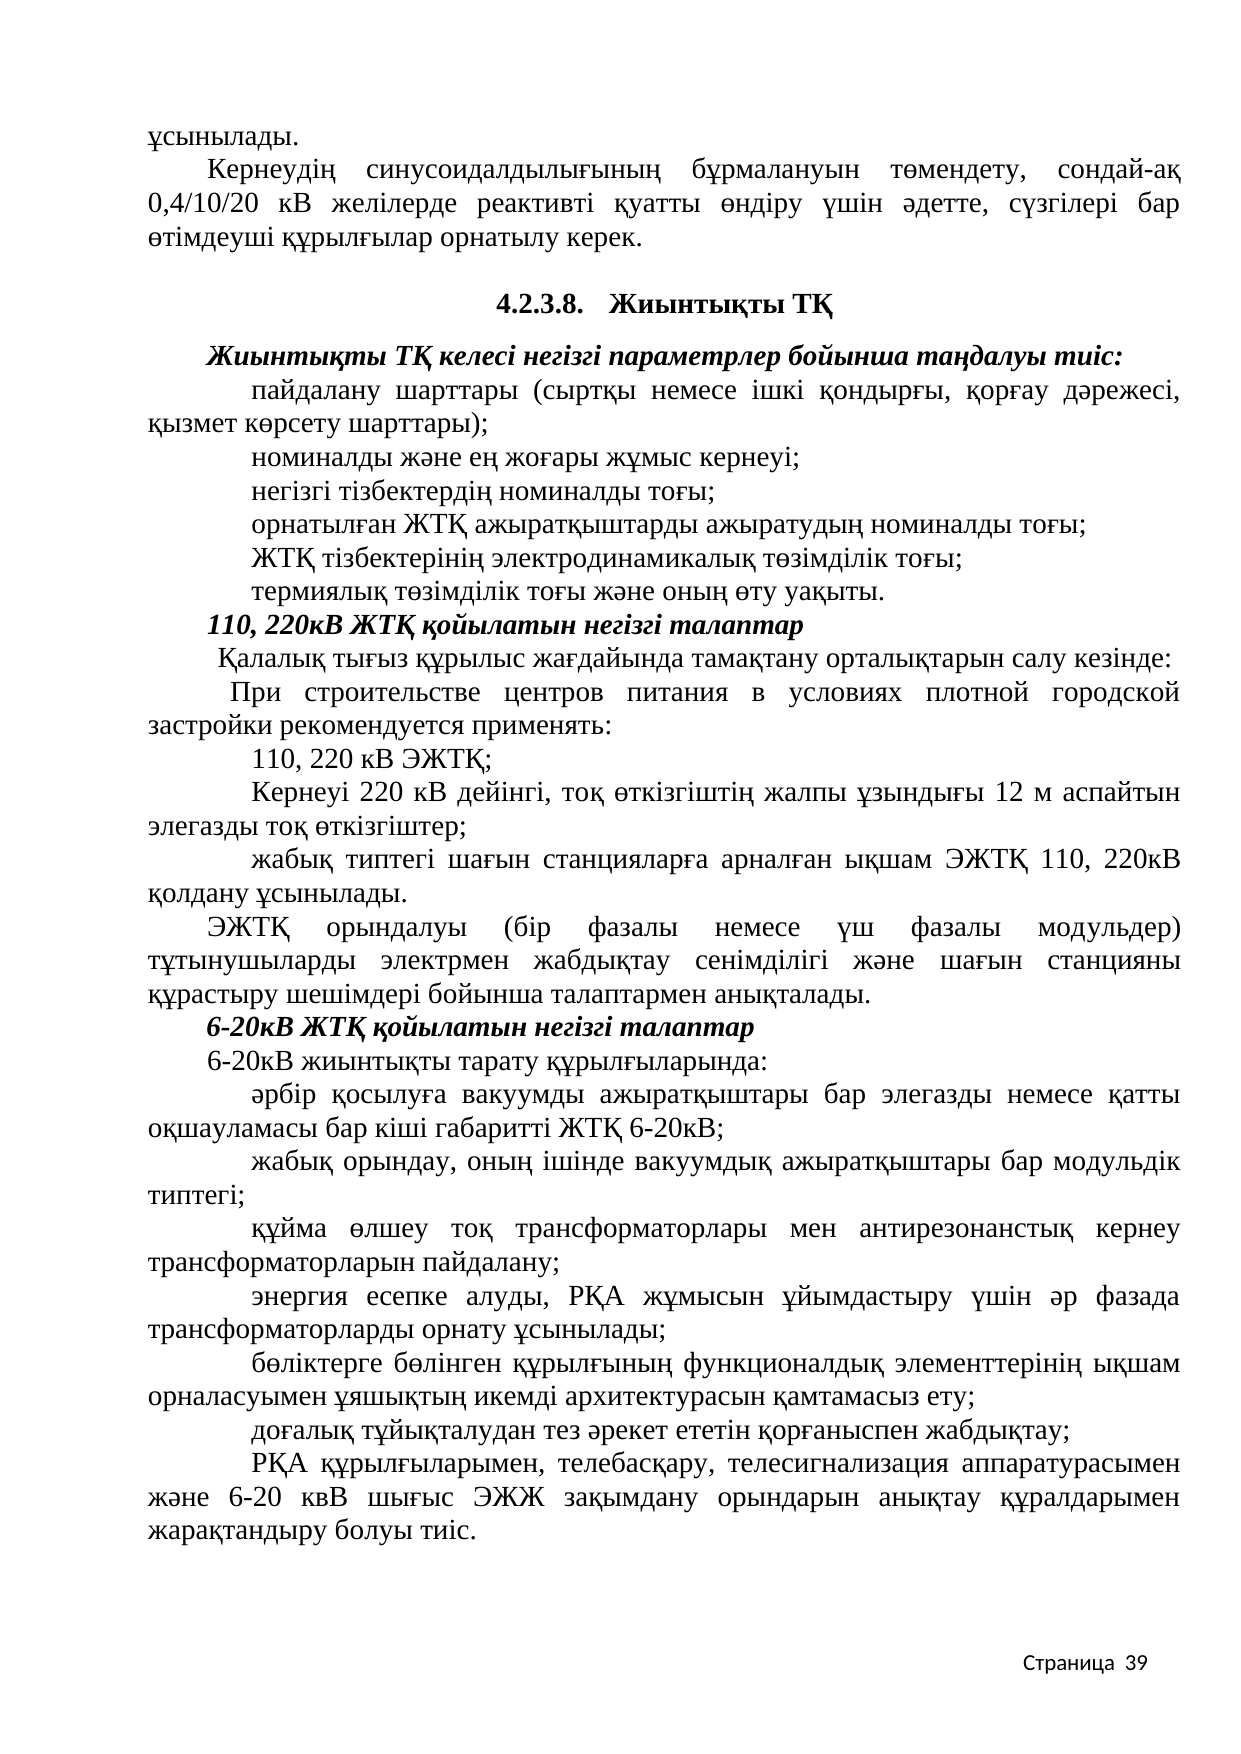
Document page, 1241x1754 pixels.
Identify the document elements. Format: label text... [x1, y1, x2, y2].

list орнатылған ЖТҚ ажыратқыштарды ажыратудың номиналды тоғы; [148, 506, 1181, 540]
list жабық типтегі шағын станцияларға арналған ықшам ЭЖТҚ 110, 220кВ қолдану ұсынылады. [148, 842, 1181, 909]
text бөліктерге бөлінген құрылғының функционалдық элементтерінің ықшам орналасуымен ұяшықтың икемді архитектурасын қамтамасыз ету; [148, 1345, 1181, 1412]
list термиялық төзімділік тоғы және оның өту уақыты. [148, 573, 1181, 607]
list әрбір қосылуға вакуумды ажыратқыштары бар элегазды немесе қатты оқшауламасы бар кіші габаритті ЖТҚ 6-20кВ; [148, 1076, 1181, 1143]
text Кернеудің синусоидалдылығының бұрмалануын төмендету, сондай-ақ 0,4/10/20 кВ желілерде реактивті қуатты өндіру үшін әдетте, сүзгілері бар өтімдеуші құрылғылар орнатылу керек. [148, 152, 1181, 252]
list РҚА құрылғыларымен, телебасқару, телесигнализация аппаратурасымен және 6-20 квВ шығыс ЭЖЖ зақымдану орындарын анықтау құралдарымен жарақтандыру болуы тиіс. [148, 1445, 1181, 1546]
text 6-20кВ ЖТҚ қойылатын негізгі талаптар [148, 1009, 1181, 1043]
list пайдалану шарттары (сыртқы немесе ішкі қондырғы, қорғау дәрежесі, қызмет көрсету шарттары); [148, 372, 1181, 439]
list 110, 220 кВ ЭЖТҚ; [148, 741, 1181, 774]
list доғалық тұйықталудан тез әрекет ететін қорғаныспен жабдықтау; [148, 1412, 1181, 1445]
list ЖТҚ тізбектерінің электродинамикалық төзімділік тоғы; [148, 540, 1181, 573]
list энергия есепке алуды, РҚА жұмысын ұйымдастыру үшін әр фазада трансформаторларды орнату ұсынылады; [148, 1278, 1181, 1345]
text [148, 118, 1181, 152]
list Жиынтықты ТҚ [148, 286, 1181, 319]
list құйма өлшеу тоқ трансформаторлары мен антирезонанстық кернеу трансформаторларын пайдалану; [148, 1211, 1181, 1278]
list жабық орындау, оның ішінде вакуумдық ажыратқыштары бар модульдік типтегі; [148, 1143, 1181, 1211]
list номиналды және ең жоғары жұмыс кернеуі; [148, 439, 1181, 473]
list негізгі тізбектердің номиналды тоғы; [148, 473, 1181, 506]
text ЭЖТҚ орындалуы (бір фазалы немесе үш фазалы модульдер) тұтынушыларды электрмен жабдықтау сенімділігі және шағын станцияны құрастыру шешімдері бойынша талаптармен анықталады. [148, 909, 1181, 1009]
text 110, 220кВ ЖТҚ қойылатын негізгі талаптар [148, 607, 1181, 640]
text При строительстве центров питания в условиях плотной городской застройки рекомендуется применять: [148, 674, 1181, 741]
text 6-20кВ жиынтықты тарату құрылғыларында: [148, 1043, 1181, 1076]
text Қалалық тығыз құрылыс жағдайында тамақтану орталықтарын салу кезінде: [148, 640, 1181, 674]
text Жиынтықты ТҚ келесі негізгі параметрлер бойынша таңдалуы тиіс: [148, 338, 1181, 372]
list Кернеуі 220 кВ дейінгі, тоқ өткізгіштің жалпы ұзындығы 12 м аспайтын элегазды тоқ өткізгіштер; [148, 774, 1181, 842]
